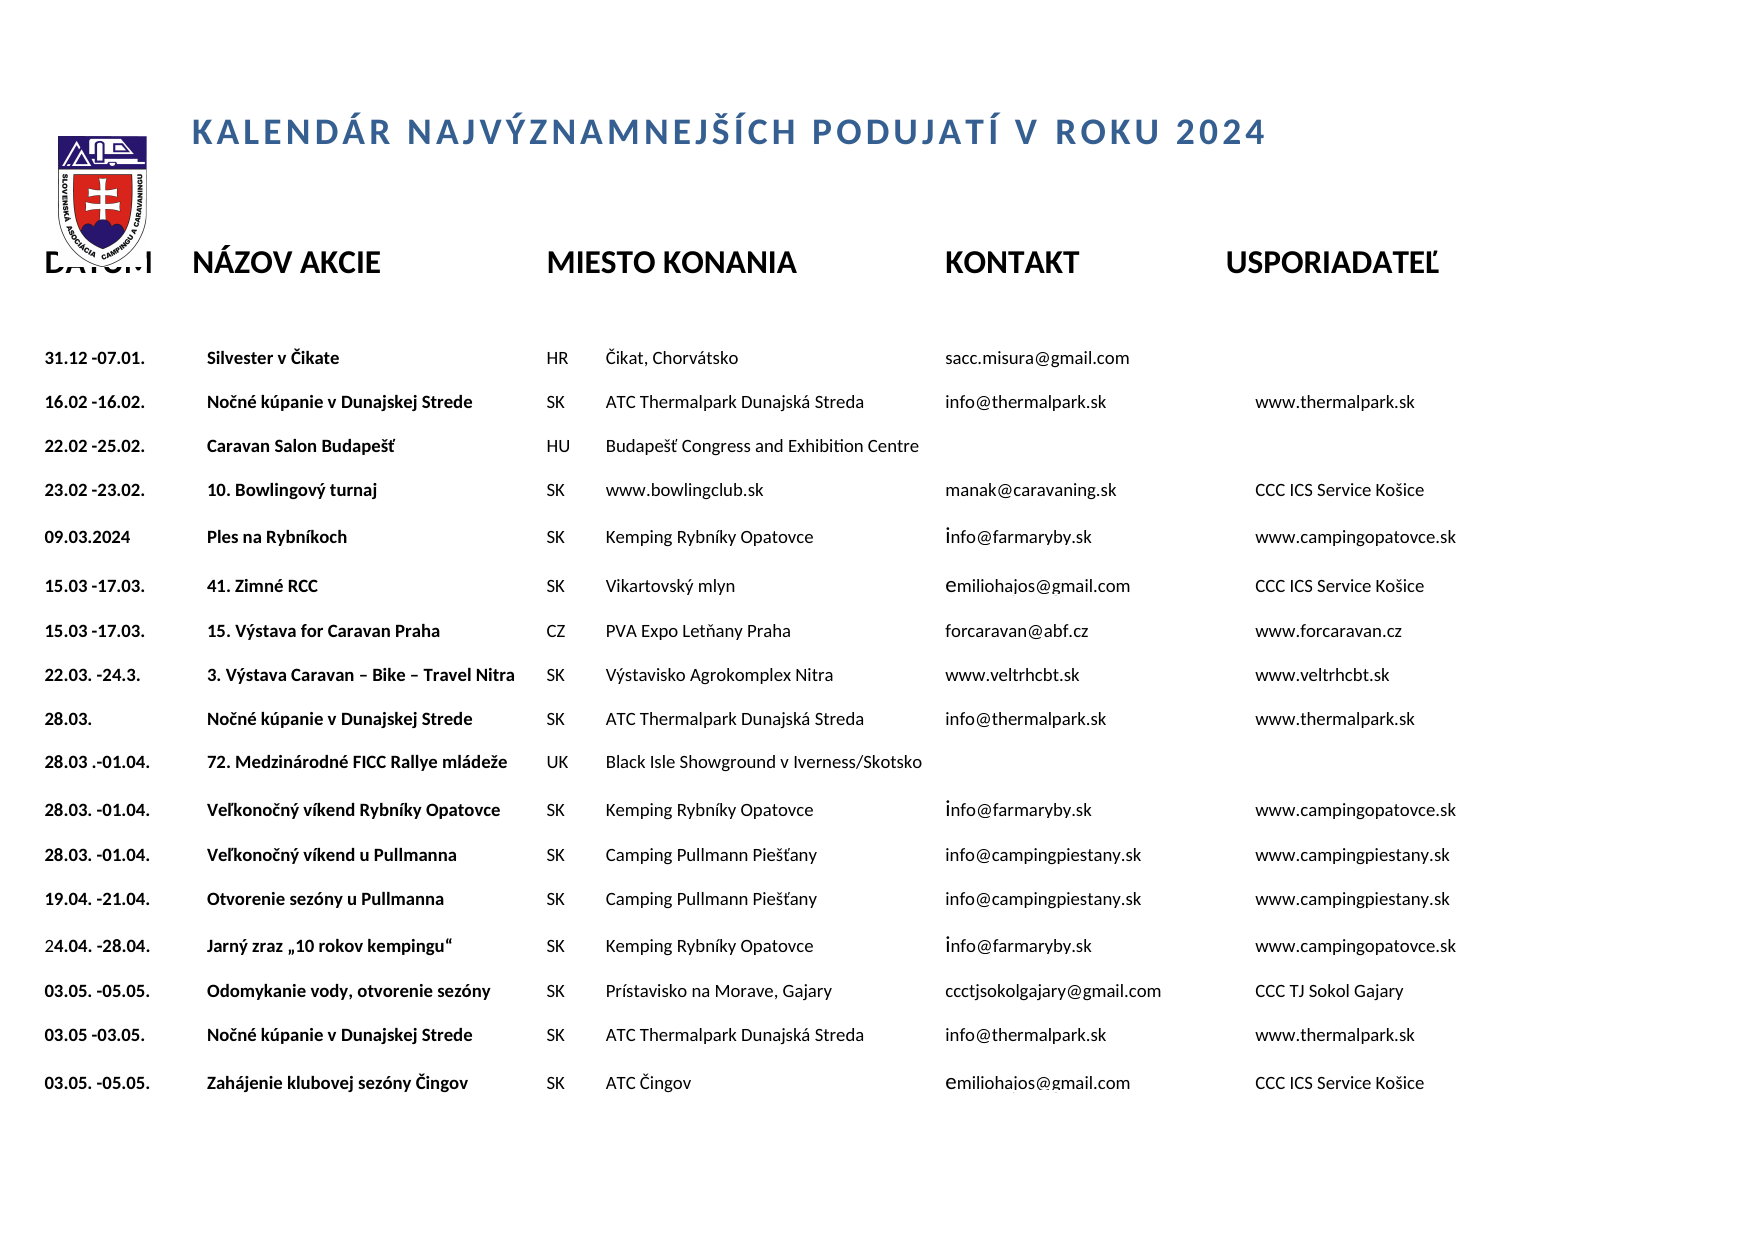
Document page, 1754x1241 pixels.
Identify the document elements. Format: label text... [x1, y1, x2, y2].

text 28.03. -01.04. Veľkonočný víkend u Pullmanna SK Camping Pullmann Piešťany info@campingpiestany.sk www.campingpiestany.sk [44, 843, 1680, 866]
text 28.03. -01.04. Veľkonočný víkend Rybníky Opatovce SK Kemping Rybníky Opatovce info@farmaryby.sk www.campingopatovce.sk [44, 794, 1680, 822]
text DÁTUM NÁZOV AKCIE MIESTO KONANIA KONTAKT USPORIADATEĽ [44, 241, 1680, 282]
text 28.03 .-01.04. 72. Medzinárodné FICC Rallye mládeže UK Black Isle Showground v Iverness/Skotsko [44, 750, 1680, 773]
text 19.04. -21.04. Otvorenie sezóny u Pullmanna SK Camping Pullmann Piešťany info@campingpiestany.sk www.campingpiestany.sk [44, 887, 1680, 910]
text 23.02 -23.02. 10. Bowlingový turnaj SK www.bowlingclub.sk manak@caravaning.sk CCC ICS Service Košice [44, 478, 1680, 501]
text 15.03 -17.03. 15. Výstava for Caravan Praha CZ PVA Expo Letňany Praha forcaravan@abf.cz www.forcaravan.cz [44, 619, 1680, 642]
text KALENDÁR NAJVÝZNAMNEJŠÍCH PODUJATÍ V ROKU 2024 [44, 108, 1680, 154]
text 03.05 -03.05. Nočné kúpanie v Dunajskej Strede SK ATC Thermalpark Dunajská Streda info@thermalpark.sk www.thermalpark.sk [44, 1023, 1680, 1046]
text 31.12 -07.01. Silvester v Čikate HR Čikat, Chorvátsko sacc.misura@gmail.com [44, 346, 1680, 369]
text 03.05. -05.05. Odomykanie vody, otvorenie sezóny SK Prístavisko na Morave, Gajary ccctjsokolgajary@gmail.com CCC TJ Sokol Gajary [44, 979, 1680, 1002]
text 16.02 -16.02. Nočné kúpanie v Dunajskej Strede SK ATC Thermalpark Dunajská Streda info@thermalpark.sk www.thermalpark.sk [44, 390, 1680, 413]
text 24.04. -28.04. Jarný zraz „10 rokov kempingu“ SK Kemping Rybníky Opatovce info@farmaryby.sk www.campingopatovce.sk [44, 931, 1680, 958]
text 22.02 -25.02. Caravan Salon Budapešť HU Budapešť Congress and Exhibition Centre [44, 434, 1680, 457]
picture [58, 136, 147, 267]
text 28.03. Nočné kúpanie v Dunajskej Strede SK ATC Thermalpark Dunajská Streda info@thermalpark.sk www.thermalpark.sk [44, 707, 1680, 729]
text 15.03 -17.03. 41. Zimné RCC SK Vikartovský mlyn emiliohajos@gmail.com CCC ICS Service Košice [44, 570, 1680, 598]
text 09.03.2024 Ples na Rybníkoch SK Kemping Rybníky Opatovce info@farmaryby.sk www.campingopatovce.sk [44, 521, 1680, 549]
text 03.05. -05.05. Zahájenie klubovej sezóny Čingov SK ATC Čingov emiliohajos@gmail.com CCC ICS Service Košice [44, 1067, 1680, 1095]
text 22.03. -24.3. 3. Výstava Caravan – Bike – Travel Nitra SK Výstavisko Agrokomplex Nitra www.veltrhcbt.sk www.veltrhcbt.sk [44, 663, 1680, 686]
